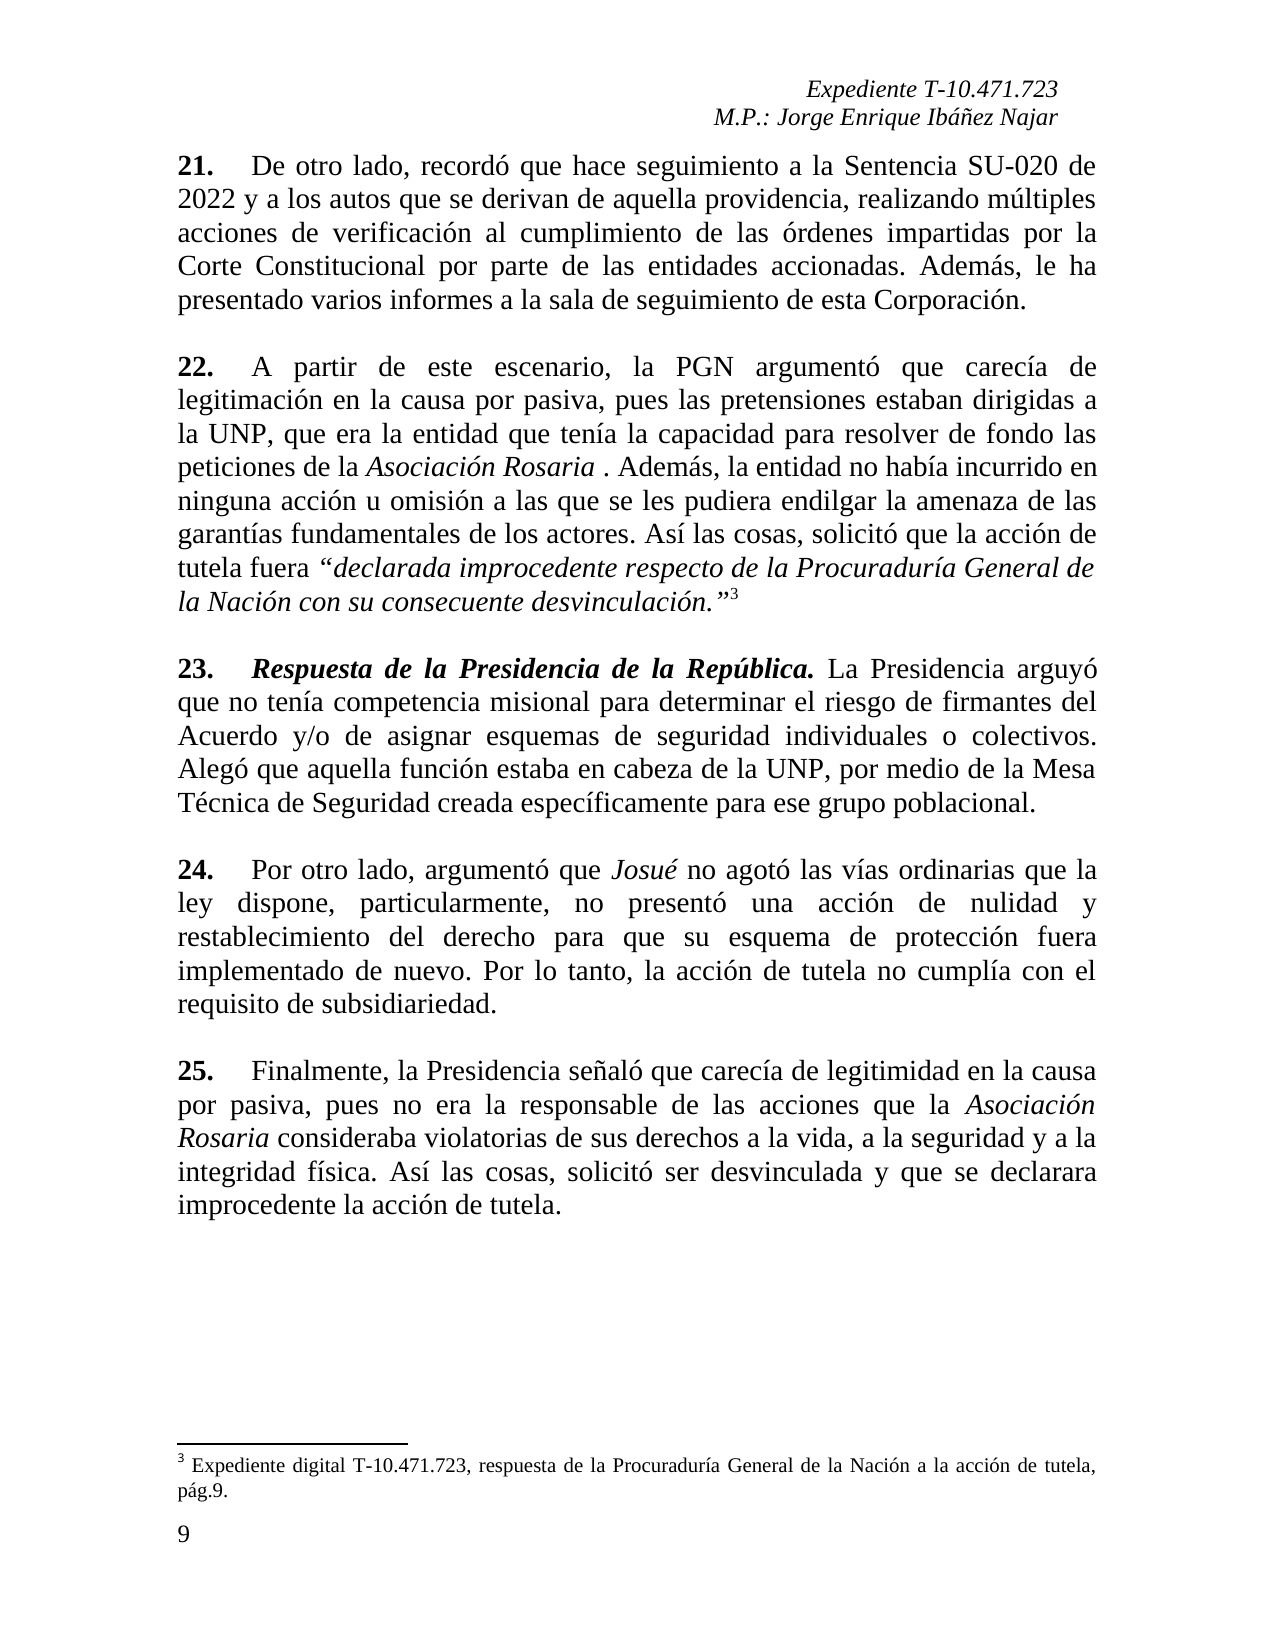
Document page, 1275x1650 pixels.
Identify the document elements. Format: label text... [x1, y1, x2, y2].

list De otro lado, recordó que hace seguimiento a la Sentencia SU-020 de 2022 y a los autos que se derivan de aquella providencia, realizando múltiples acciones de verificación al cumplimiento de las órdenes impartidas por la Corte Constitucional por parte de las entidades accionadas. Además, le ha presentado varios informes a la sala de seguimiento de esta Corporación. [177, 148, 1098, 315]
list A partir de este escenario, la PGN argumentó que carecía de legitimación en la causa por pasiva, pues las pretensiones estaban dirigidas a la UNP, que era la entidad que tenía la capacidad para resolver de fondo las peticiones de la Asociación Rosaria . Además, la entidad no había incurrido en ninguna acción u omisión a las que se les pudiera endilgar la amenaza de las garantías fundamentales de los actores. Así las cosas, solicitó que la acción de tutela fuera “declarada improcedente respecto de la Procuraduría General de la Nación con su consecuente desvinculación.” [177, 349, 1098, 617]
list Respuesta de la Presidencia de la República. La Presidencia arguyó que no tenía competencia misional para determinar el riesgo de firmantes del Acuerdo y/o de asignar esquemas de seguridad individuales o colectivos. Alegó que aquella función estaba en cabeza de la UNP, por medio de la Mesa Técnica de Seguridad creada específicamente para ese grupo poblacional. [177, 651, 1098, 818]
list Finalmente, la Presidencia señaló que carecía de legitimidad en la causa por pasiva, pues no era la responsable de las acciones que la Asociación Rosaria consideraba violatorias de sus derechos a la vida, a la seguridad y a la integridad física. Así las cosas, solicitó ser desvinculada y que se declarara improcedente la acción de tutela. [177, 1053, 1098, 1221]
list Por otro lado, argumentó que Josué no agotó las vías ordinarias que la ley dispone, particularmente, no presentó una acción de nulidad y restablecimiento del derecho para que su esquema de protección fuera implementado de nuevo. Por lo tanto, la acción de tutela no cumplía con el requisito de subsidiariedad. [177, 852, 1098, 1020]
